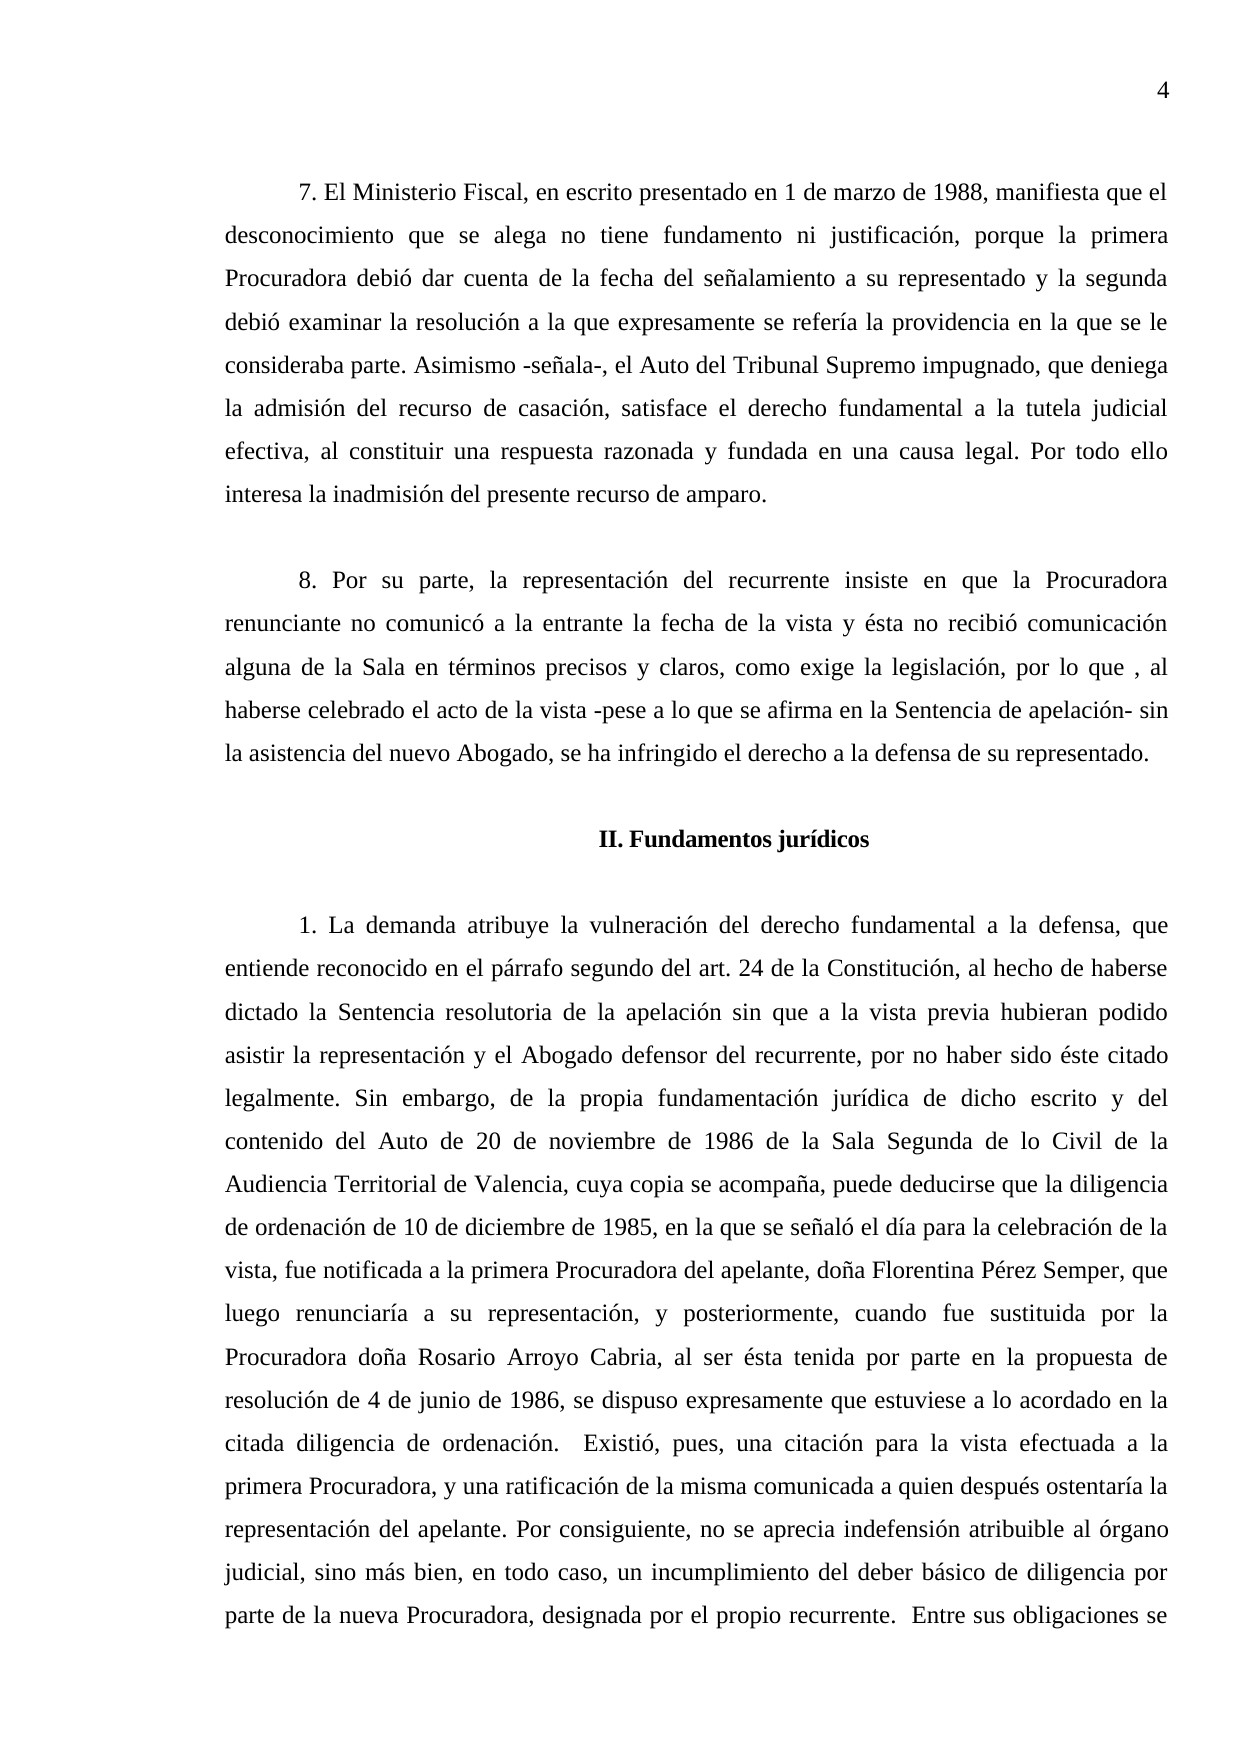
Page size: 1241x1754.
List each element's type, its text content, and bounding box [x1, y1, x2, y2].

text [224, 910, 1169, 1629]
text 8. Por su parte, la representación del recurrente insiste en que la Procuradora renunciante no comunicó a la entrante la fecha de la vista y ésta no recibió comunicación alguna de la Sala en términos precisos y claros, como exige la legislación, por lo que , al haberse celebrado el acto de la vista -pese a lo que se afirma en la Sentencia de apelación- sin la asistencia del nuevo Abogado, se ha infringido el derecho a la defensa de su representado. [224, 565, 1169, 767]
text 7. El Ministerio Fiscal, en escrito presentado en 1 de marzo de 1988, manifiesta que el desconocimiento que se alega no tiene fundamento ni justificación, porque la primera Procuradora debió dar cuenta de la fecha del señalamiento a su representado y la segunda debió examinar la resolución a la que expresamente se refería la providencia en la que se le consideraba parte. Asimismo -señala-, el Auto del Tribunal Supremo impugnado, que deniega la admisión del recurso de casación, satisface el derecho fundamental a la tutela judicial efectiva, al constituir una respuesta razonada y fundada en una causa legal. Por todo ello interesa la inadmisión del presente recurso de amparo. [224, 177, 1169, 508]
subtitle II. Fundamentos jurídicos [224, 824, 1169, 853]
